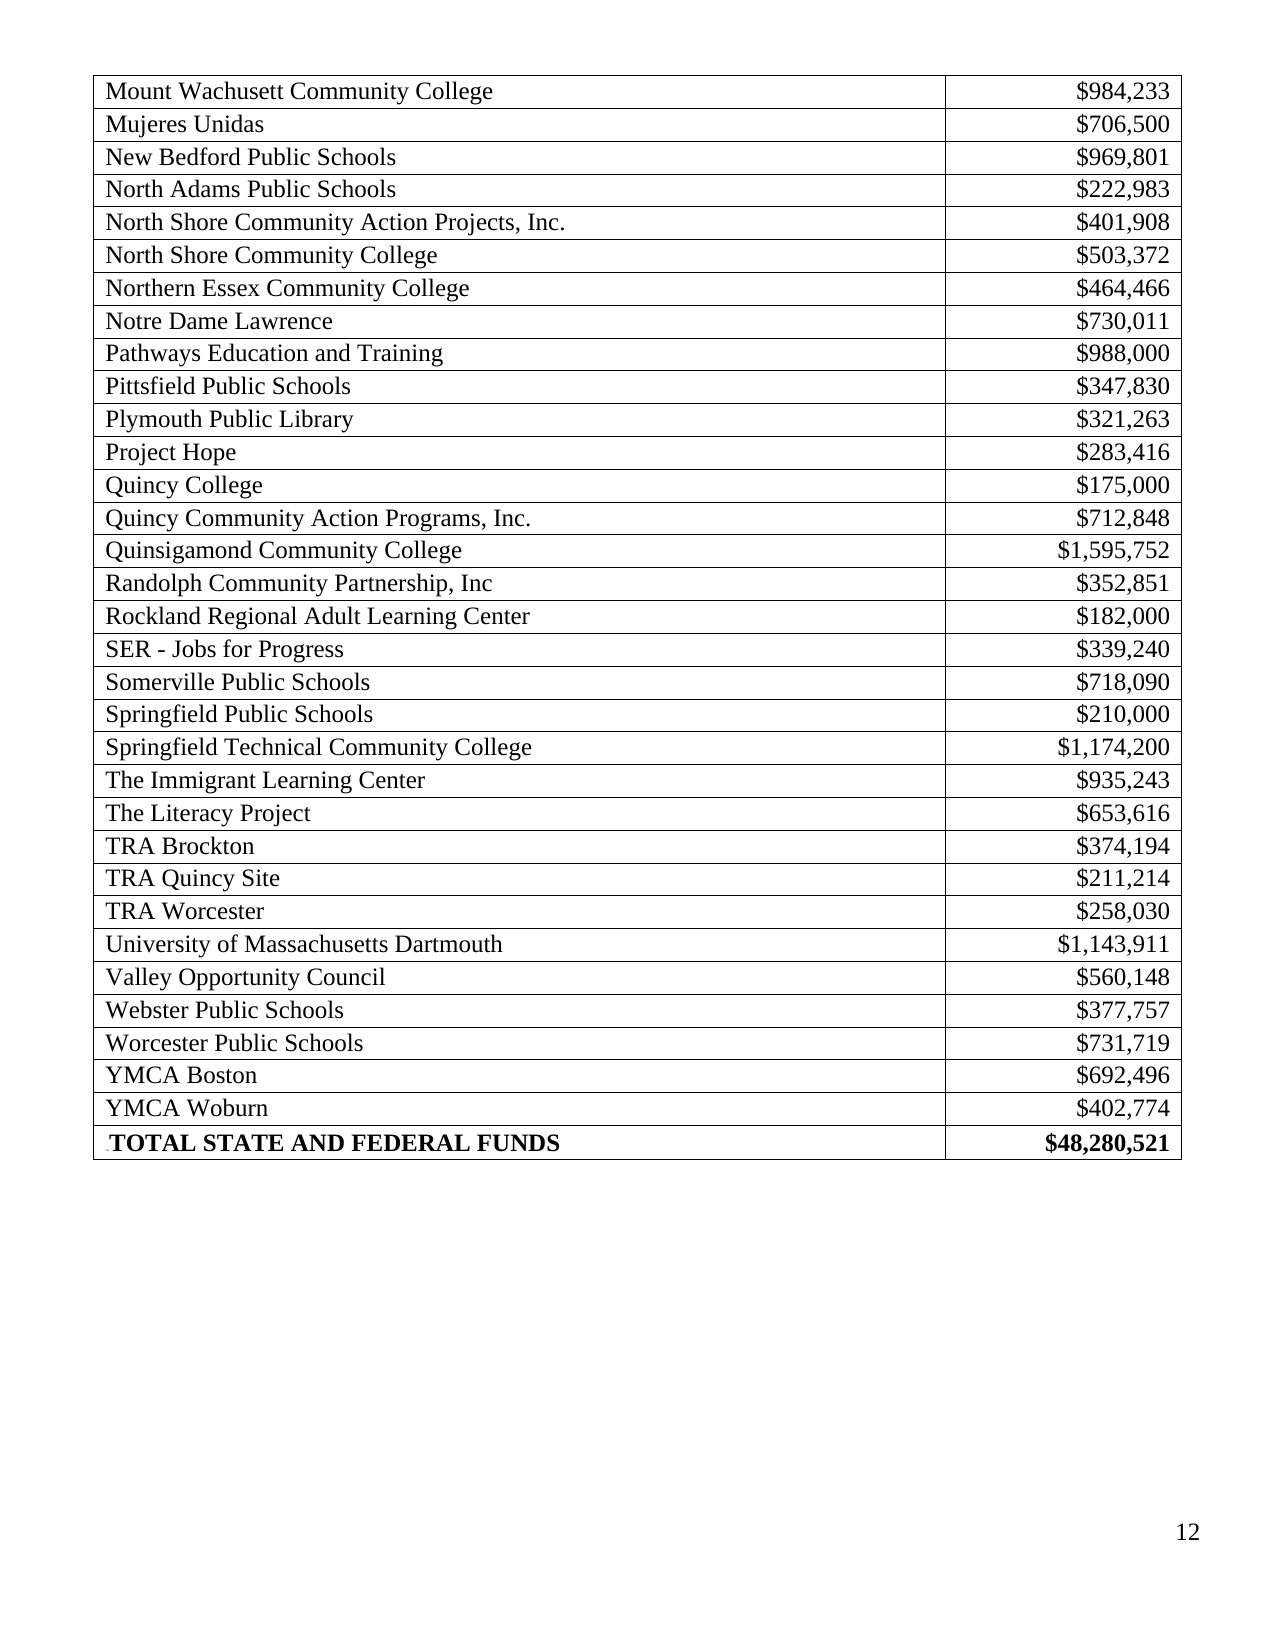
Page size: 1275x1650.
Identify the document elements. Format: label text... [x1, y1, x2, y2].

table_cell Valley Opportunity Council [94, 962, 945, 994]
table_cell Project Hope [94, 437, 945, 469]
table_cell $1,595,752 [946, 535, 1181, 567]
table_cell $182,000 [946, 601, 1181, 633]
table_cell $175,000 [946, 470, 1181, 502]
table_cell $730,011 [946, 306, 1181, 337]
table_cell Randolph Community Partnership, Inc [94, 568, 945, 600]
table_cell $560,148 [946, 962, 1181, 994]
table_cell $718,090 [946, 667, 1181, 698]
table_cell $731,719 [946, 1028, 1181, 1059]
table_cell $692,496 [946, 1060, 1181, 1092]
table_cell New Bedford Public Schools [94, 142, 945, 173]
table_cell University of Massachusetts Dartmouth [94, 929, 945, 961]
table_cell $222,983 [946, 175, 1181, 206]
table_cell TRA Worcester [94, 896, 945, 928]
table_cell $339,240 [946, 634, 1181, 666]
table_cell Plymouth Public Library [94, 404, 945, 436]
table_cell Quincy College [94, 470, 945, 502]
table_cell $321,263 [946, 404, 1181, 436]
table_cell $1,143,911 [946, 929, 1181, 961]
table_cell $706,500 [946, 109, 1181, 141]
table_cell $988,000 [946, 339, 1181, 370]
table_cell $712,848 [946, 503, 1181, 534]
table_cell $352,851 [946, 568, 1181, 600]
table_cell 19BTOTAL STATE AND FEDERAL FUNDS [94, 1126, 945, 1159]
table_cell The Literacy Project [94, 798, 945, 830]
table_cell $377,757 [946, 995, 1181, 1027]
table_cell Pittsfield Public Schools [94, 371, 945, 403]
table_cell YMCA Woburn [94, 1093, 945, 1125]
table_cell Quinsigamond Community College [94, 535, 945, 567]
table_cell $503,372 [946, 240, 1181, 272]
table_cell Quincy Community Action Programs, Inc. [94, 503, 945, 534]
table_cell $48,280,521 [946, 1126, 1181, 1159]
table_cell $374,194 [946, 831, 1181, 862]
table_cell Rockland Regional Adult Learning Center [94, 601, 945, 633]
table_cell $464,466 [946, 273, 1181, 305]
table_cell Mujeres Unidas [94, 109, 945, 141]
table_cell Pathways Education and Training [94, 339, 945, 370]
table_cell North Shore Community Action Projects, Inc. [94, 207, 945, 239]
table_cell $935,243 [946, 765, 1181, 797]
table_cell $402,774 [946, 1093, 1181, 1125]
table_cell SER - Jobs for Progress [94, 634, 945, 666]
table_cell $1,174,200 [946, 732, 1181, 764]
table_cell Springfield Technical Community College [94, 732, 945, 764]
table_cell Notre Dame Lawrence [94, 306, 945, 337]
table_cell Mount Wachusett Community College [94, 76, 945, 108]
table_cell $984,233 [946, 76, 1181, 108]
table_cell Somerville Public Schools [94, 667, 945, 698]
table_cell Worcester Public Schools [94, 1028, 945, 1059]
table_cell Webster Public Schools [94, 995, 945, 1027]
table_cell YMCA Boston [94, 1060, 945, 1092]
table_cell $347,830 [946, 371, 1181, 403]
table_cell The Immigrant Learning Center [94, 765, 945, 797]
table_cell $653,616 [946, 798, 1181, 830]
table_cell $283,416 [946, 437, 1181, 469]
table_cell $969,801 [946, 142, 1181, 173]
table_cell TRA Quincy Site [94, 864, 945, 895]
table_cell TRA Brockton [94, 831, 945, 862]
table_cell Springfield Public Schools [94, 700, 945, 731]
table_cell North Shore Community College [94, 240, 945, 272]
table_cell Northern Essex Community College [94, 273, 945, 305]
table_cell $210,000 [946, 700, 1181, 731]
table_cell $401,908 [946, 207, 1181, 239]
table_cell $211,214 [946, 864, 1181, 895]
table_cell North Adams Public Schools [94, 175, 945, 206]
table_cell $258,030 [946, 896, 1181, 928]
